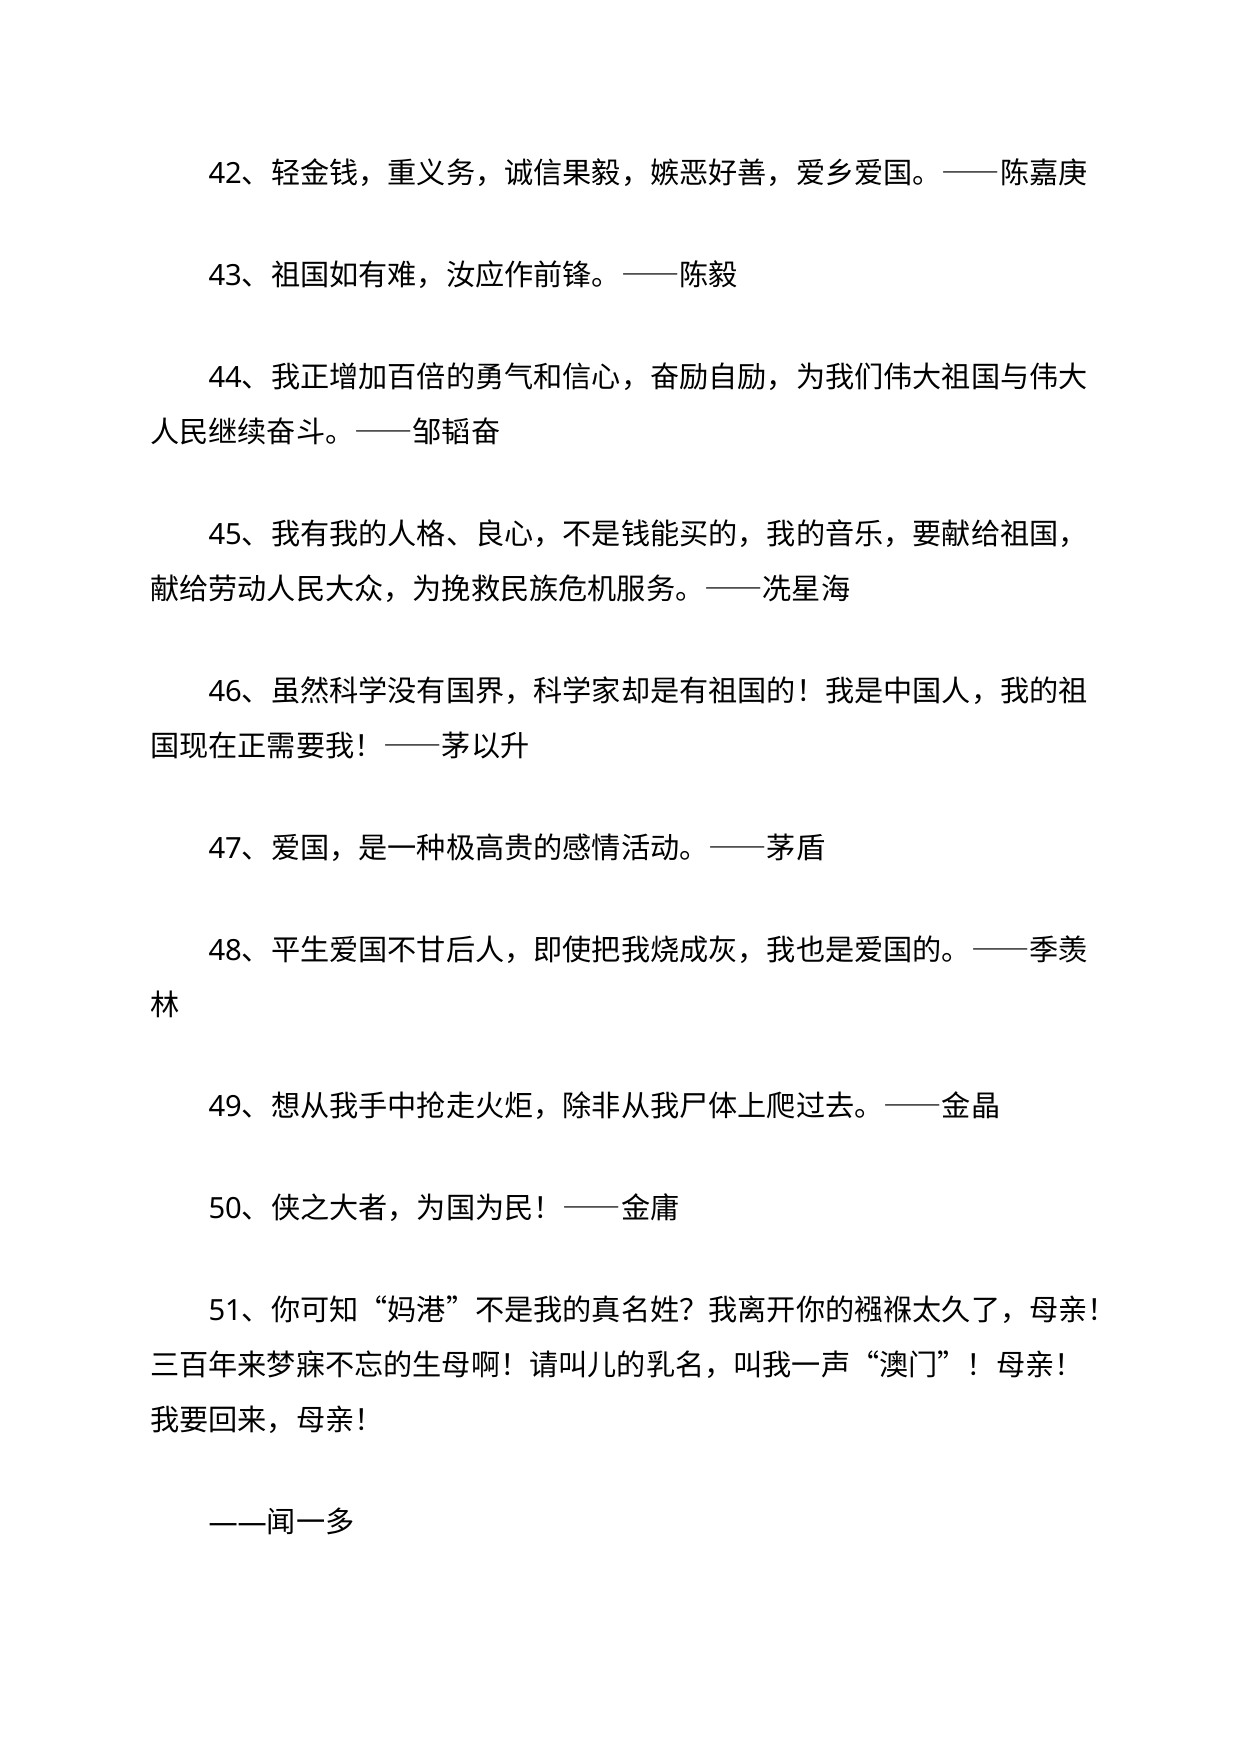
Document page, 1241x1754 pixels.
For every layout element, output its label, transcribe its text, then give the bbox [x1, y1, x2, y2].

text 44、我正增加百倍的勇气和信心，奋励自励，为我们伟大祖国与伟大人民继续奋斗。——邹韬奋 [150, 354, 1090, 451]
text 46、虽然科学没有国界，科学家却是有祖国的！我是中国人，我的祖国现在正需要我！——茅以升 [150, 667, 1090, 765]
text 51、你可知“妈港”不是我的真名姓？我离开你的襁褓太久了，母亲！三百年来梦寐不忘的生母啊！请叫儿的乳名，叫我一声“澳门”！母亲！我要回来，母亲！ [150, 1287, 1090, 1439]
text 43、祖国如有难，汝应作前锋。——陈毅 [150, 252, 1090, 294]
text 45、我有我的人格、良心，不是钱能买的，我的音乐，要献给祖国，献给劳动人民大众，为挽救民族危机服务。——冼星海 [150, 511, 1090, 608]
text 47、爱国，是一种极高贵的感情活动。——茅盾 [150, 824, 1090, 867]
text ——闻一多 [150, 1499, 1090, 1541]
text 48、平生爱国不甘后人，即使把我烧成灰，我也是爱国的。——季羡林 [150, 926, 1090, 1023]
text 50、侠之大者，为国为民！——金庸 [150, 1185, 1090, 1227]
text 42、轻金钱，重义务，诚信果毅，嫉恶好善，爱乡爱国。——陈嘉庚 [150, 150, 1090, 192]
text 49、想从我手中抢走火炬，除非从我尸体上爬过去。——金晶 [150, 1083, 1090, 1125]
